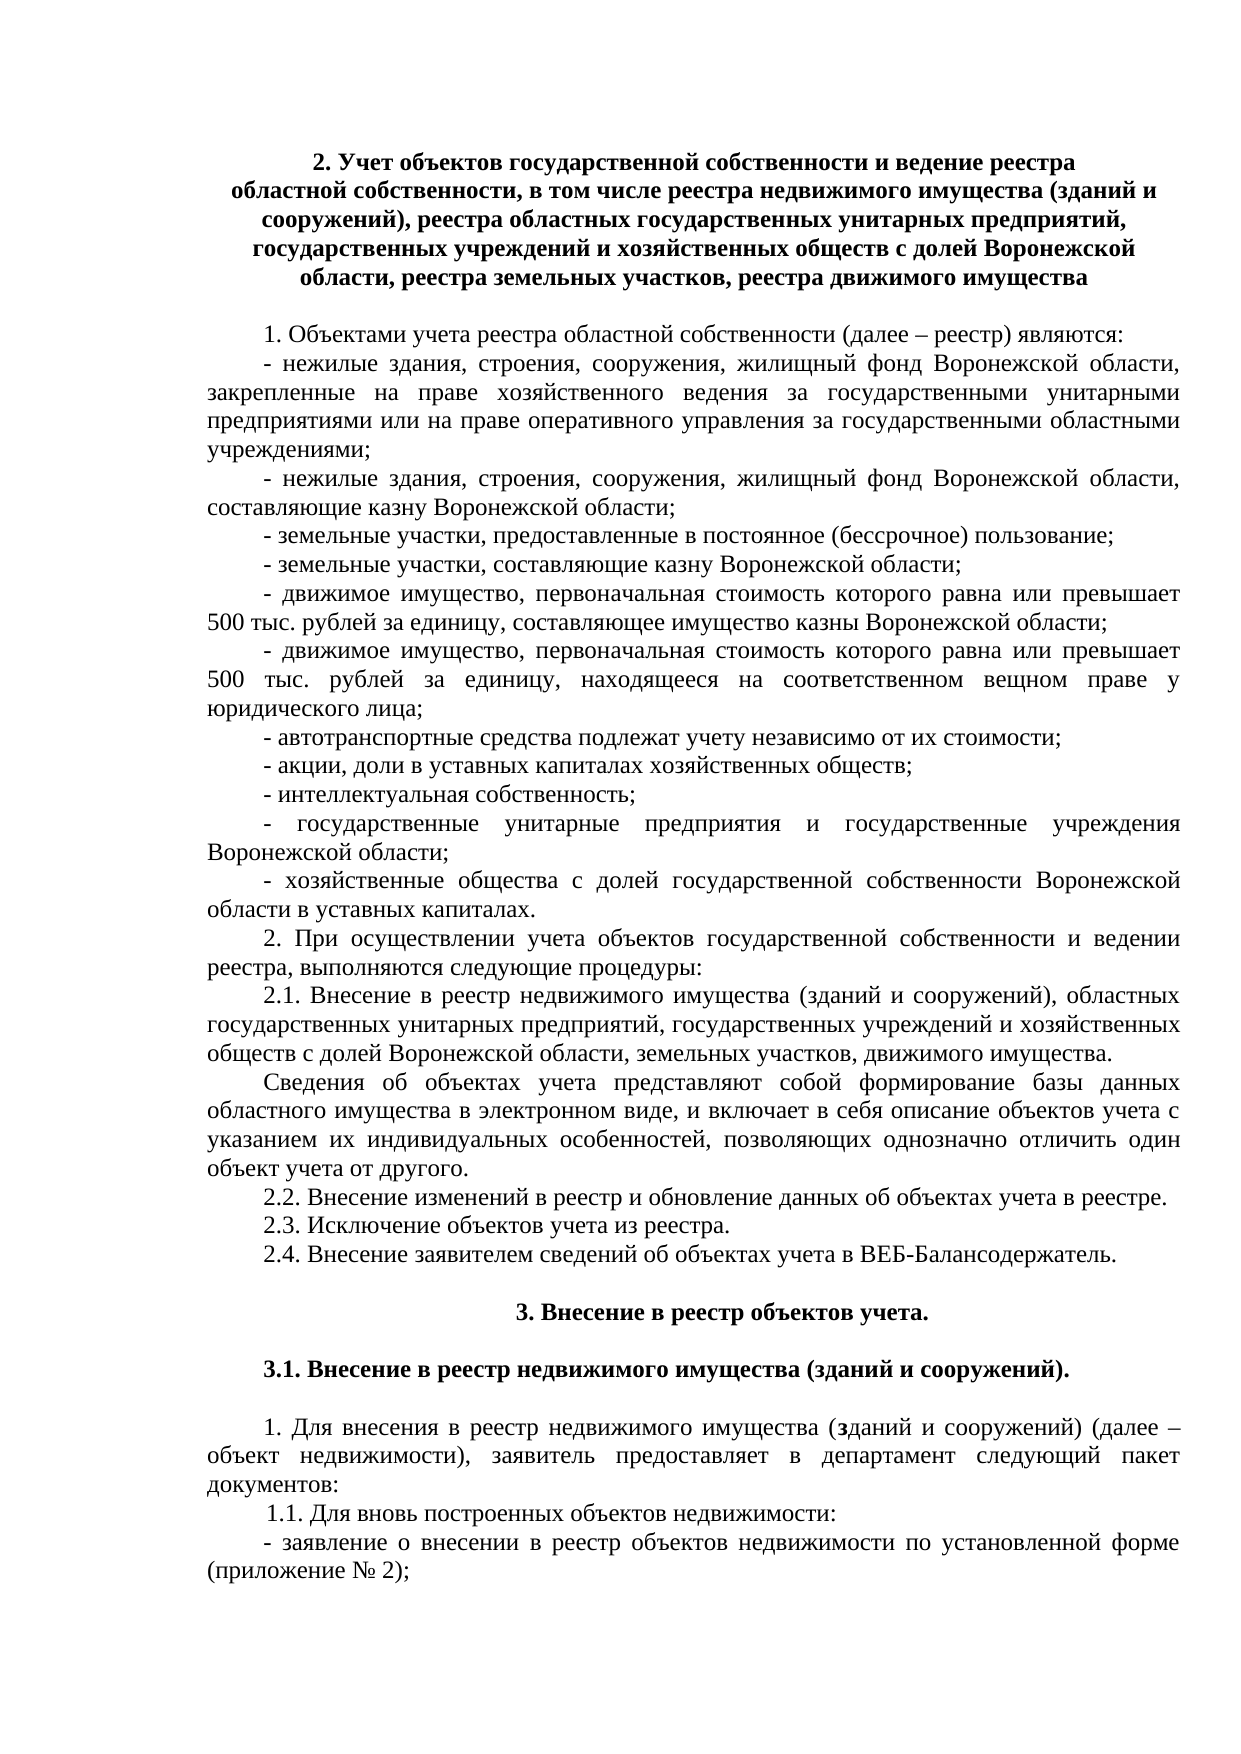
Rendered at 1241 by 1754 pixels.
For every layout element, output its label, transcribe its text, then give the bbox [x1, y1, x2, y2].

text 2.3. Исключение объектов учета из реестра. [207, 1211, 1181, 1239]
text - интеллектуальная собственность; [207, 779, 1181, 808]
text - движимое имущество, первоначальная стоимость которого равна или превышает 500 тыс. рублей за единицу, составляющее имущество казны Воронежской области; [207, 578, 1181, 636]
text 2.1. Внесение в реестр недвижимого имущества (зданий и сооружений), областных государственных унитарных предприятий, государственных учреждений и хозяйственных обществ с долей Воронежской области, земельных участков, движимого имущества. [207, 981, 1181, 1067]
text - государственные унитарные предприятия и государственные учреждения Воронежской области; [207, 808, 1181, 866]
text - заявление о внесении в реестр объектов недвижимости по установленной форме (приложение № 2); [207, 1527, 1181, 1584]
text 2. Учет объектов государственной собственности и ведение реестра [207, 147, 1181, 176]
text 2.2. Внесение изменений в реестр и обновление данных об объектах учета в реестре. [207, 1182, 1181, 1211]
text - движимое имущество, первоначальная стоимость которого равна или превышает 500 тыс. рублей за единицу, находящееся на соответственном вещном праве у юридического лица; [207, 636, 1181, 722]
text 2. При осуществлении учета объектов государственной собственности и ведении реестра, выполняются следующие процедуры: [207, 923, 1181, 981]
text - автотранспортные средства подлежат учету независимо от их стоимости; [207, 722, 1181, 751]
text 3.1. Внесение в реестр недвижимого имущества (зданий и сооружений). [207, 1354, 1181, 1383]
text - земельные участки, предоставленные в постоянное (бессрочное) пользование; [207, 521, 1181, 549]
text 1. Объектами учета реестра областной собственности (далее – реестр) являются: [207, 319, 1181, 348]
text 2.4. Внесение заявителем сведений об объектах учета в ВЕБ-Балансодержатель. [207, 1239, 1181, 1268]
text 3. Внесение в реестр объектов учета. [207, 1297, 1181, 1326]
text Сведения об объектах учета представляют собой формирование базы данных областного имущества в электронном виде, и включает в себя описание объектов учета с указанием их индивидуальных особенностей, позволяющих однозначно отличить один объект учета от другого. [207, 1067, 1181, 1182]
text 1.1. Для вновь построенных объектов недвижимости: [207, 1498, 1181, 1527]
text - нежилые здания, строения, сооружения, жилищный фонд Воронежской области, закрепленные на праве хозяйственного ведения за государственными унитарными предприятиями или на праве оперативного управления за государственными областными учреждениями; [207, 348, 1181, 463]
text - акции, доли в уставных капиталах хозяйственных обществ; [207, 751, 1181, 779]
text областной собственности, в том числе реестра недвижимого имущества (зданий и сооружений), реестра областных государственных унитарных предприятий, государственных учреждений и хозяйственных обществ с долей Воронежской области, реестра земельных участков, реестра движимого имущества [207, 176, 1181, 291]
text - нежилые здания, строения, сооружения, жилищный фонд Воронежской области, составляющие казну Воронежской области; [207, 463, 1181, 521]
text 1. Для внесения в реестр недвижимого имущества (зданий и сооружений) (далее – объект недвижимости), заявитель предоставляет в департамент следующий пакет документов: [207, 1412, 1181, 1498]
text - земельные участки, составляющие казну Воронежской области; [207, 549, 1181, 578]
text - хозяйственные общества с долей государственной собственности Воронежской области в уставных капиталах. [207, 866, 1181, 923]
